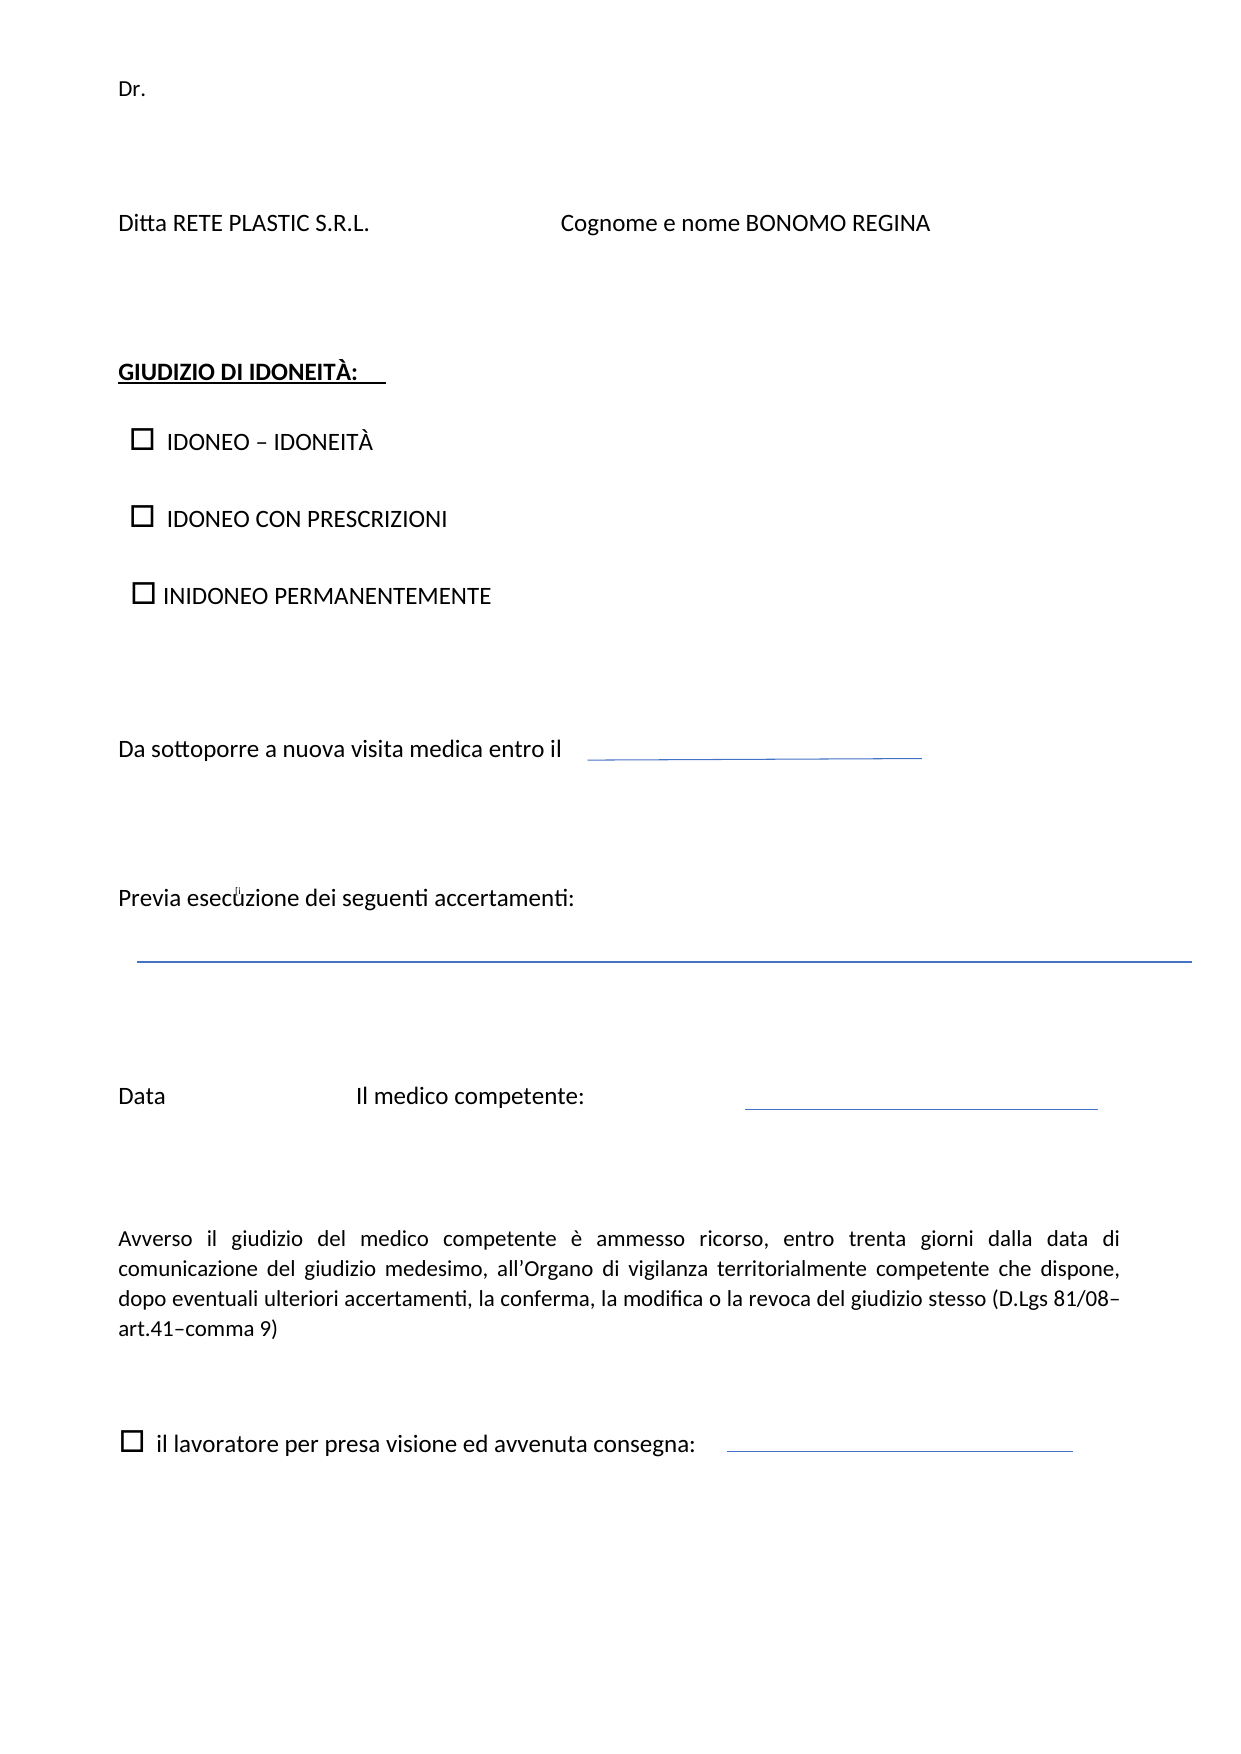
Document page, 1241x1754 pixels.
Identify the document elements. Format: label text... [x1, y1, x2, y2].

text □ IDONEO – IDONEITÀ [118, 406, 1122, 462]
text GIUDIZIO DI IDONEITÀ: [118, 356, 1122, 387]
text Previa esecuzione dei seguenti accertamenti: [118, 882, 1122, 913]
text □ IDONEO CON PRESCRIZIONI [118, 483, 1122, 539]
text □ INIDONEO PERMANENTEMENTE [118, 560, 1122, 616]
text □ il lavoratore per presa visione ed avvenuta consegna: [118, 1408, 1122, 1464]
text Da sottoporre a nuova visita medica entro il [118, 733, 1122, 764]
text Data Il medico competente: [118, 1080, 1122, 1111]
text Ditta RETE PLASTIC S.R.L. Cognome e nome BONOMO REGINA [118, 207, 1122, 238]
text Avverso il giudizio del medico competente è ammesso ricorso, entro trenta giorni dalla data di comunicazione del giudizio medesimo, all’Organo di vigilanza territorialmente competente che dispone, dopo eventuali ulteriori accertamenti, la conferma, la modifica o la revoca del giudizio stesso (D.Lgs 81/08–art.41–comma 9) [118, 1224, 1122, 1342]
